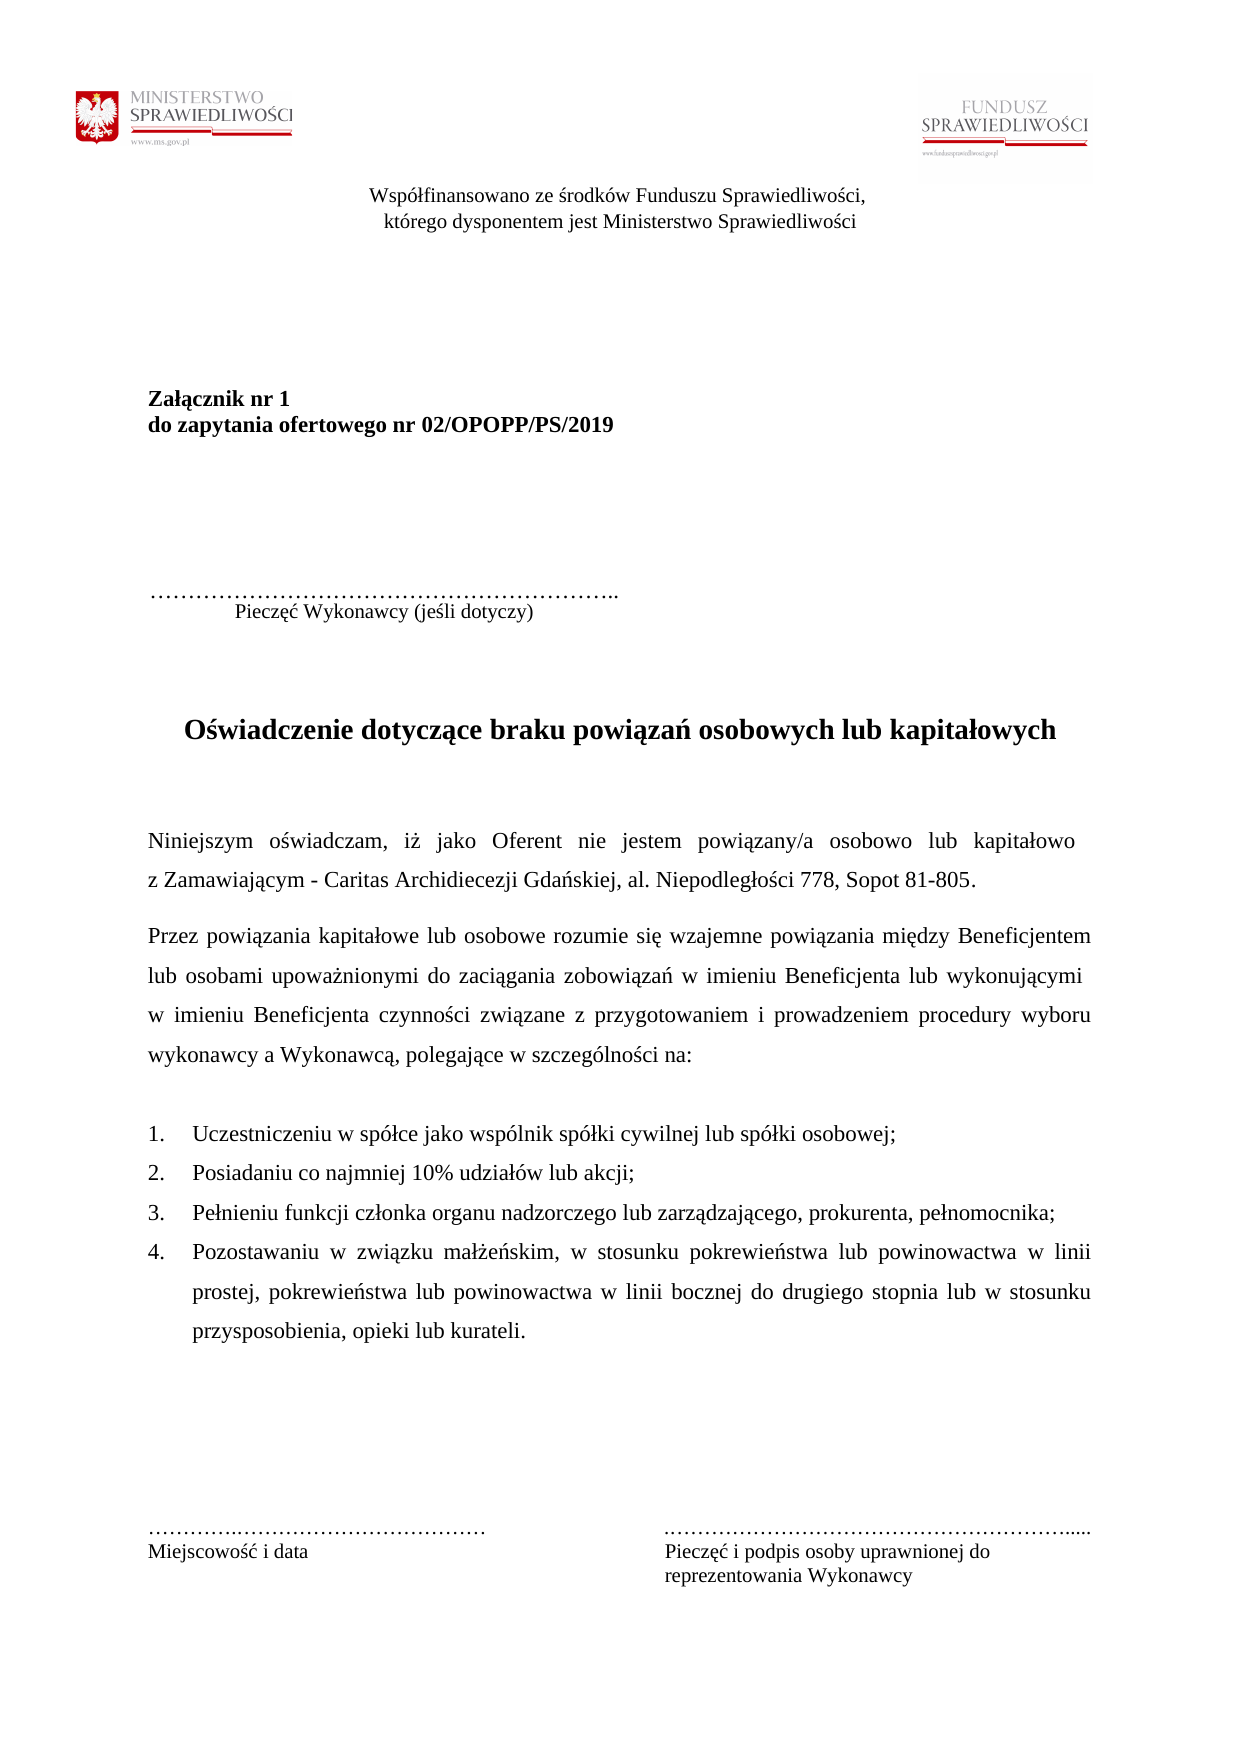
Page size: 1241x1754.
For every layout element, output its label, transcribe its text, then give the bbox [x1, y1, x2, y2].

text do zapytania ofertowego nr 02/OPOPP/PS/2019 [148, 411, 1093, 438]
picture [75, 91, 293, 146]
text Miejscowość i data Pieczęć i podpis osoby uprawnionej do reprezentowania Wykonawcy [148, 1539, 1093, 1587]
picture [917, 73, 1093, 184]
text Niniejszym oświadczam, iż jako Oferent nie jestem powiązany/a osobowo lub kapitałowo z Zamawiającym - Caritas Archidiecezji Gdańskiej, al. Niepodległości 778, Sopot 81-805. [148, 827, 1093, 893]
text Pieczęć Wykonawcy (jeśli dotyczy) [148, 603, 620, 622]
text 1. Uczestniczeniu w spółce jako wspólnik spółki cywilnej lub spółki osobowej; [148, 1120, 1093, 1146]
text 2. Posiadaniu co najmniej 10% udziałów lub akcji; [148, 1159, 1093, 1186]
text Przez powiązania kapitałowe lub osobowe rozumie się wzajemne powiązania między Beneficjentem lub osobami upoważnionymi do zaciągania zobowiązań w imieniu Beneficjenta lub wykonującymi w imieniu Beneficjenta czynności związane z przygotowaniem i prowadzeniem procedury wyboru wykonawcy a Wykonawcą, polegające w szczególności na: [148, 923, 1093, 1067]
text 3. Pełnieniu funkcji członka organu nadzorczego lub zarządzającego, prokurenta, pełnomocnika; [148, 1199, 1093, 1225]
text …………………………………………………….. [148, 582, 620, 603]
text Oświadczenie dotyczące braku powiązań osobowych lub kapitałowych [148, 712, 1093, 746]
text Załącznik nr 1 [148, 385, 1093, 411]
text 4. Pozostawaniu w związku małżeńskim, w stosunku pokrewieństwa lub powinowactwa w linii prostej, pokrewieństwa lub powinowactwa w linii bocznej do drugiego stopnia lub w stosunku przysposobienia, opieki lub kurateli. [148, 1238, 1093, 1344]
text ………….……………………………… .…………………………………………………..... [148, 1515, 1093, 1539]
